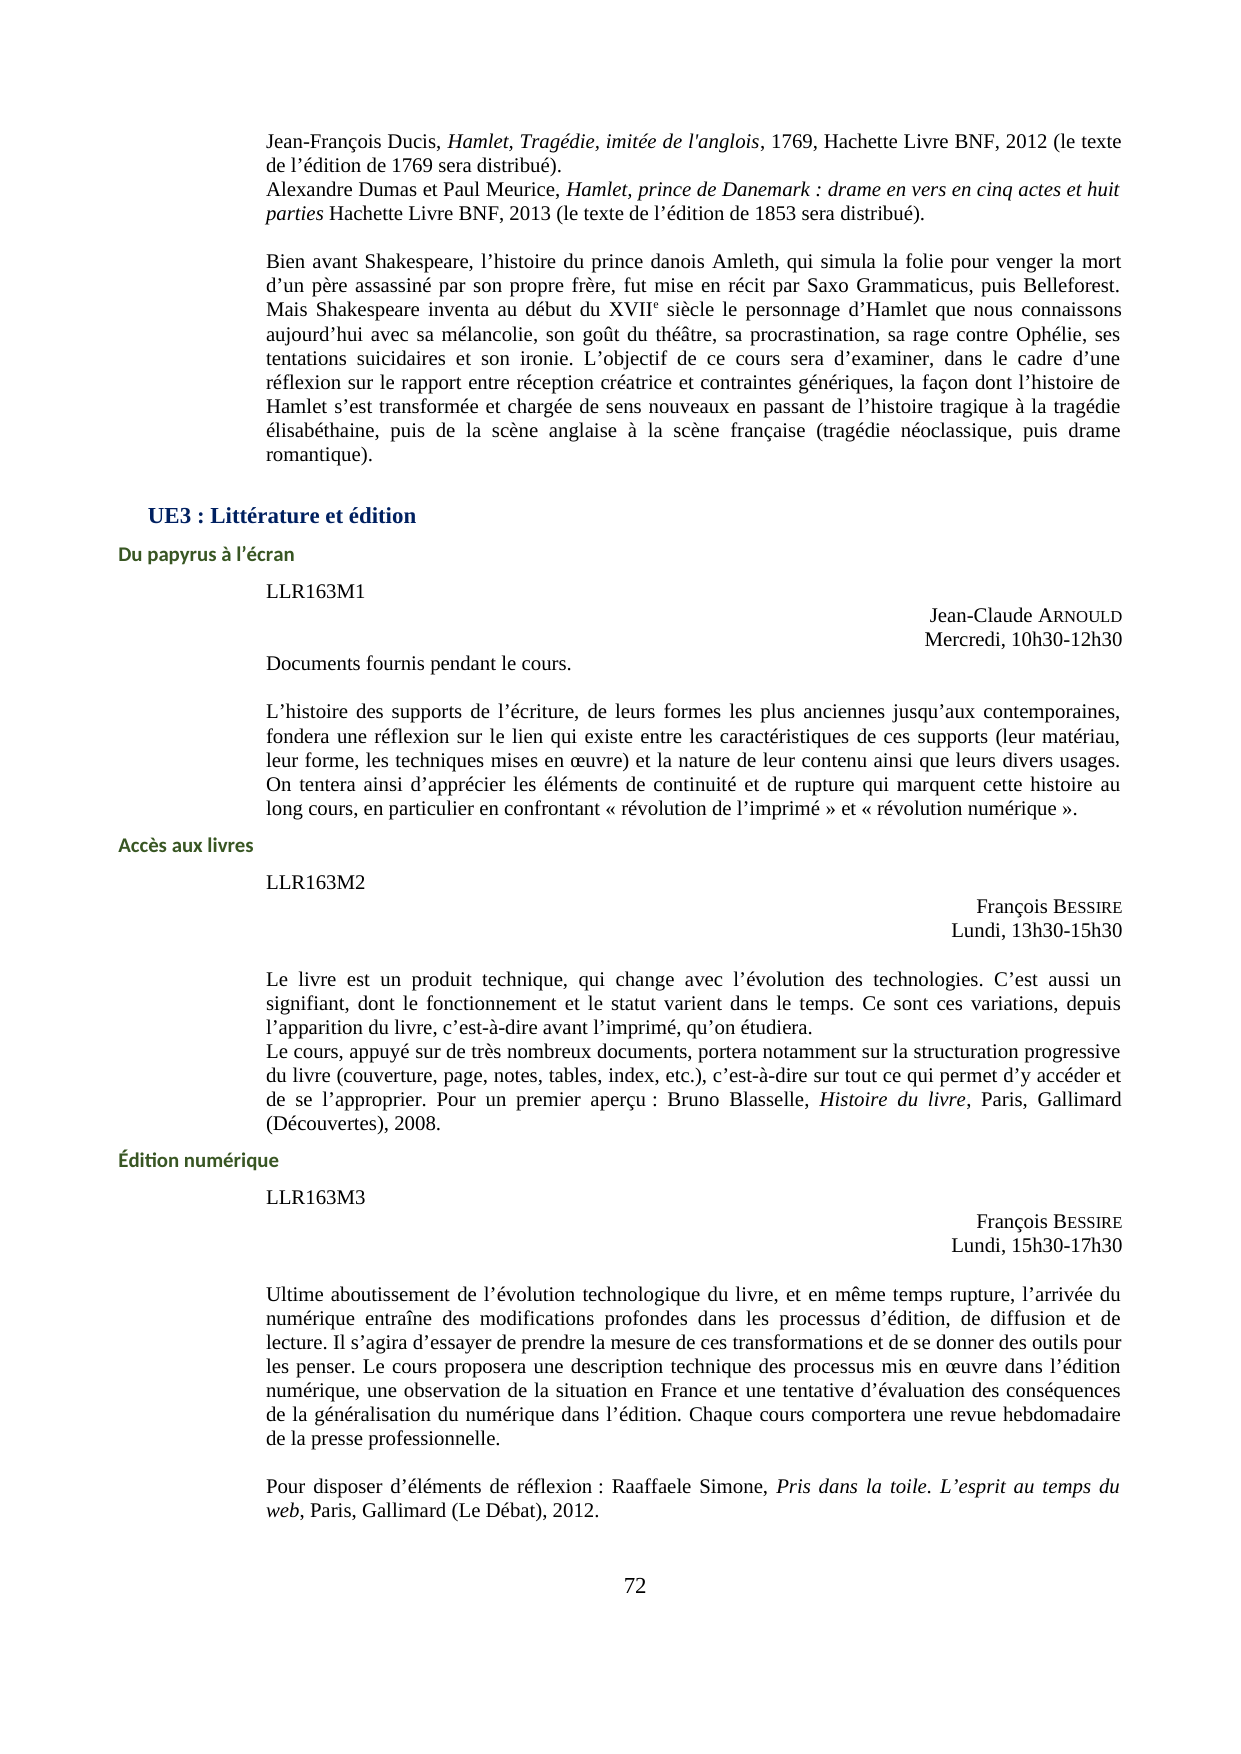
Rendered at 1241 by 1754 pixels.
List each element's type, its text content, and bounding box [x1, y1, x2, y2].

text Le cours, appuyé sur de très nombreux documents, portera notamment sur la structuration progressive du livre (couverture, page, notes, tables, index, etc.), c’est-à-dire sur tout ce qui permet d’y accéder et de se l’approprier. Pour un premier aperçu : Bruno Blasselle, Histoire du livre, Paris, Gallimard (Découvertes), 2008. [266, 1039, 1122, 1135]
subtitle UE3 : Littérature et édition [148, 502, 1122, 529]
text François Bessire [266, 894, 1122, 918]
text LLR163M2 [266, 870, 1122, 894]
text Jean-François Ducis, Hamlet, Tragédie, imitée de l'anglois, 1769, Hachette Livre BNF, 2012 (le texte de l’édition de 1769 sera distribué). [266, 129, 1122, 177]
text François Bessire [266, 1209, 1122, 1233]
text Lundi, 13h30-15h30 [266, 918, 1122, 942]
text LLR163M3 [266, 1185, 1122, 1209]
text Documents fournis pendant le cours. [266, 651, 1122, 675]
text L’histoire des supports de l’écriture, de leurs formes les plus anciennes jusqu’aux contemporaines, fondera une réflexion sur le lien qui existe entre les caractéristiques de ces supports (leur matériau, leur forme, les techniques mises en œuvre) et la nature de leur contenu ainsi que leurs divers usages. On tentera ainsi d’apprécier les éléments de continuité et de rupture qui marquent cette histoire au long cours, en particulier en confrontant « révolution de l’imprimé » et « révolution numérique ». [266, 699, 1122, 820]
text LLR163M1 [266, 579, 1122, 603]
text Pour disposer d’éléments de réflexion : Raaffaele Simone, Pris dans la toile. L’esprit au temps du web, Paris, Gallimard (Le Débat), 2012. [266, 1474, 1122, 1522]
text Accès aux livres [118, 832, 1122, 858]
text Alexandre Dumas et Paul Meurice, Hamlet, prince de Danemark : drame en vers en cinq actes et huit parties Hachette Livre BNF, 2013 (le texte de l’édition de 1853 sera distribué). [266, 177, 1122, 225]
text Mercredi, 10h30-12h30 [266, 627, 1122, 651]
text Le livre est un produit technique, qui change avec l’évolution des technologies. C’est aussi un signifiant, dont le fonctionnement et le statut varient dans le temps. Ce sont ces variations, depuis l’apparition du livre, c’est-à-dire avant l’imprimé, qu’on étudiera. [266, 966, 1122, 1039]
text Lundi, 15h30-17h30 [266, 1233, 1122, 1257]
text Bien avant Shakespeare, l’histoire du prince danois Amleth, qui simula la folie pour venger la mort d’un père assassiné par son propre frère, fut mise en récit par Saxo Grammaticus, puis Belleforest. Mais Shakespeare inventa au début du XVIIe siècle le personnage d’Hamlet que nous connaissons aujourd’hui avec sa mélancolie, son goût du théâtre, sa procrastination, sa rage contre Ophélie, ses tentations suicidaires et son ironie. L’objectif de ce cours sera d’examiner, dans le cadre d’une réflexion sur le rapport entre réception créatrice et contraintes génériques, la façon dont l’histoire de Hamlet s’est transformée et chargée de sens nouveaux en passant de l’histoire tragique à la tragédie élisabéthaine, puis de la scène anglaise à la scène française (tragédie néoclassique, puis drame romantique). [266, 249, 1122, 466]
text Jean-Claude Arnould [266, 603, 1122, 627]
text Du papyrus à l’écran [118, 541, 1122, 567]
text Ultime aboutissement de l’évolution technologique du livre, et en même temps rupture, l’arrivée du numérique entraîne des modifications profondes dans les processus d’édition, de diffusion et de lecture. Il s’agira d’essayer de prendre la mesure de ces transformations et de se donner des outils pour les penser. Le cours proposera une description technique des processus mis en œuvre dans l’édition numérique, une observation de la situation en France et une tentative d’évaluation des conséquences de la généralisation du numérique dans l’édition. Chaque cours comportera une revue hebdomadaire de la presse professionnelle. [266, 1282, 1122, 1450]
text Édition numérique [118, 1147, 1122, 1173]
